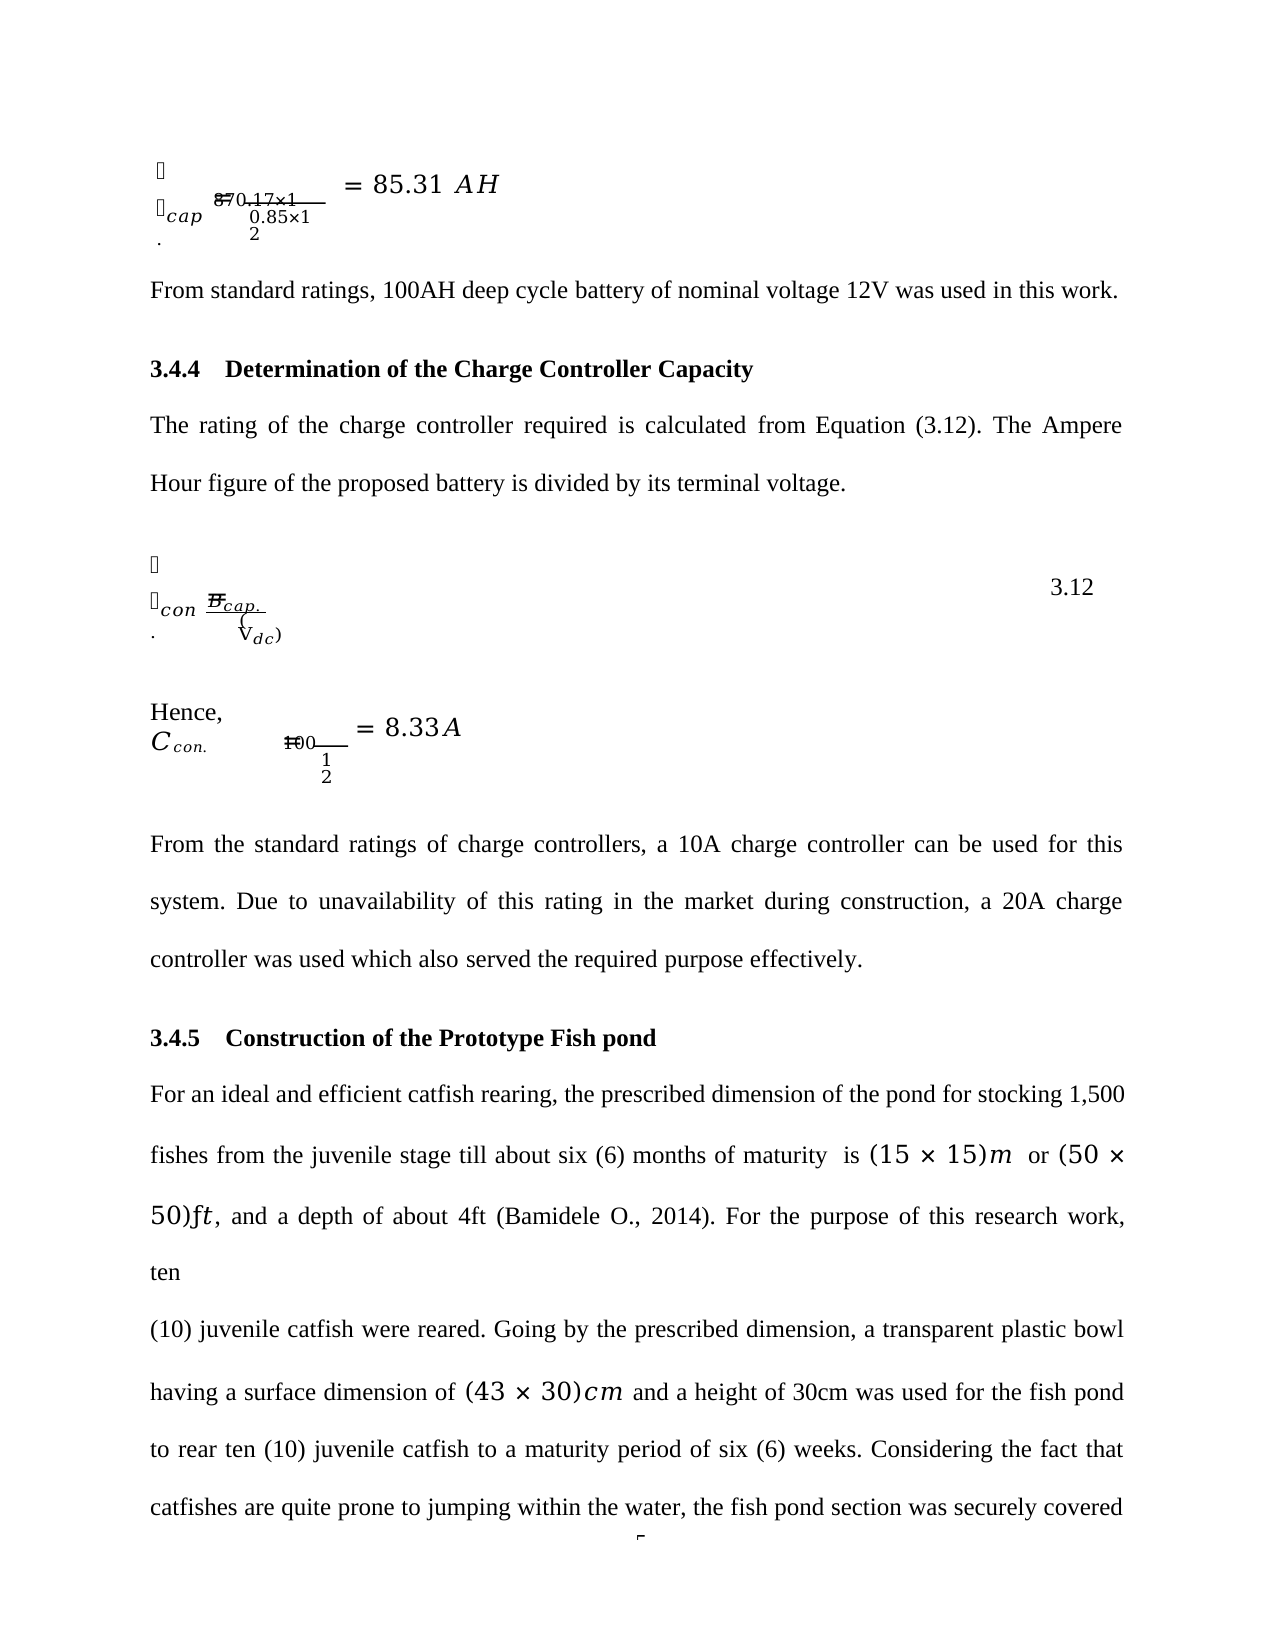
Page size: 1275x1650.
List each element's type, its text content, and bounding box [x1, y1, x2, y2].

text (V𝑑𝑐) [238, 615, 288, 647]
text = 85.31 𝐴𝐻 [343, 168, 1275, 198]
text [150, 1314, 1125, 1521]
text The rating of the charge controller required is calculated from Equation (3.12). The Ampere Hour figure of the proposed battery is divided by its terminal voltage. [150, 411, 1126, 497]
text For an ideal and efficient catfish rearing, the prescribed dimension of the pond for stocking 1,500 fishes from the juvenile stage till about six (6) months of maturity is (15 × 15)𝑚 or (50 × 50)ƒ𝑡, and a depth of about 4ft (Bamidele O., 2014). For the purpose of this research work, ten [150, 1079, 1126, 1286]
subtitle Determination of the Charge Controller Capacity [150, 354, 1275, 383]
text = 870.17×1 [213, 164, 322, 210]
subtitle Construction of the Prototype Fish pond [150, 1023, 1275, 1051]
text = 𝐵𝑐𝑎𝑝. [206, 566, 288, 615]
text 𝐵𝑐𝑎𝑝. [156, 155, 205, 249]
text Hence, 𝐶𝑐𝑜𝑛. [150, 697, 275, 756]
text From standard ratings, 100AH deep cycle battery of nominal voltage 12V was used in this work. [150, 275, 1275, 304]
text From the standard ratings of charge controllers, a 10A charge controller can be used for this system. Due to unavailability of this rating in the market during construction, a 20A charge controller was used which also served the required purpose effectively. [150, 829, 1124, 973]
text = 8.33𝐴 [355, 712, 1275, 742]
text = 100 [282, 707, 344, 753]
text 𝐶𝑐𝑜𝑛. [150, 549, 198, 642]
text 0.85×12 [249, 210, 322, 243]
text 12 [321, 753, 344, 786]
text 3.12 [1050, 572, 1275, 601]
